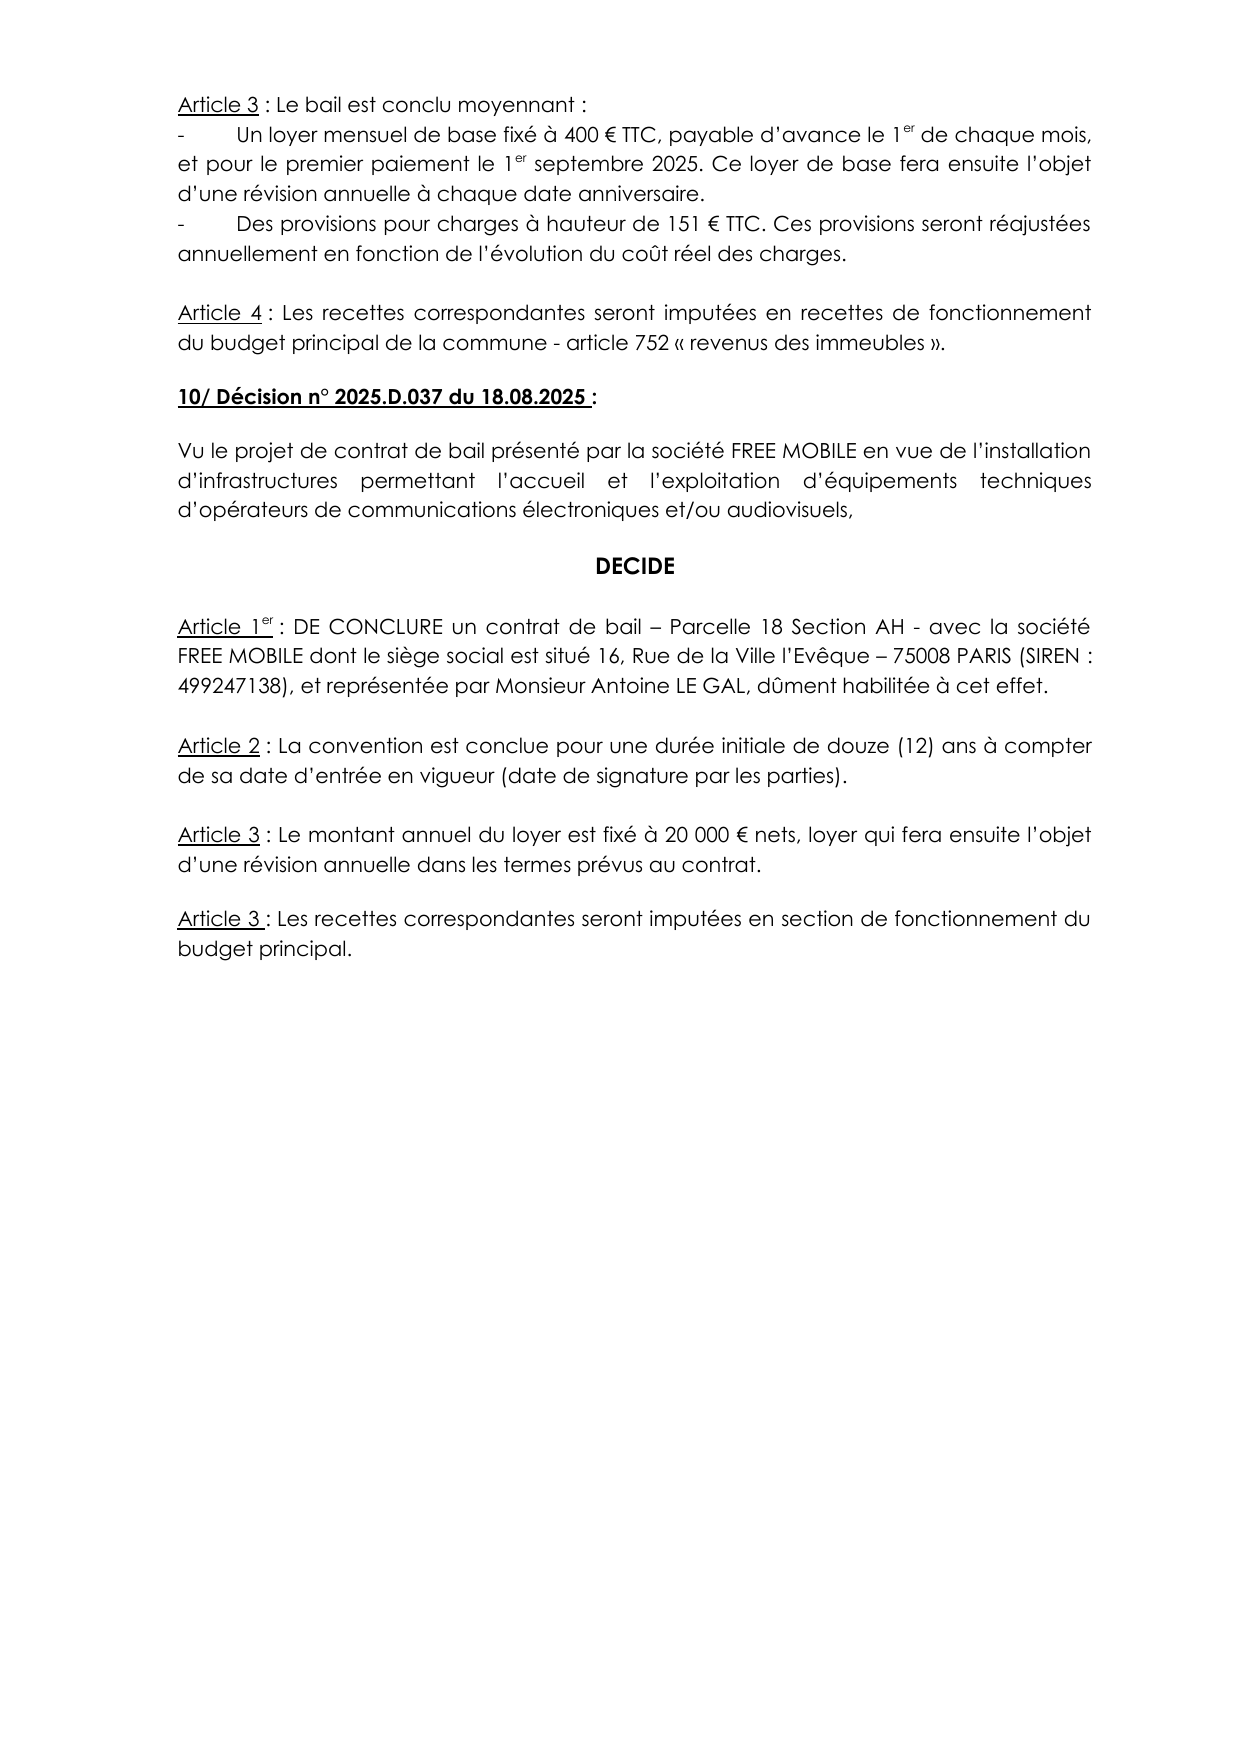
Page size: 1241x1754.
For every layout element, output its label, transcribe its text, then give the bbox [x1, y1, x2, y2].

text Article 3 : Les recettes correspondantes seront imputées en section de fonctionnement du budget principal. [177, 903, 1093, 963]
text Vu le projet de contrat de bail présenté par la société FREE MOBILE en vue de l’installation d’infrastructures permettant l’accueil et l’exploitation d’équipements techniques d’opérateurs de communications électroniques et/ou audiovisuels, [177, 435, 1093, 524]
text 10/ Décision n° 2025.D.037 du 18.08.2025 : [118, 381, 1122, 411]
text Article 4 : Les recettes correspondantes seront imputées en recettes de fonctionnement du budget principal de la commune - article 752 « revenus des immeubles ». [177, 297, 1093, 357]
text DECIDE [177, 548, 1093, 581]
list Des provisions pour charges à hauteur de 151 € TTC. Ces provisions seront réajustées annuellement en fonction de l’évolution du coût réel des charges. [177, 208, 1093, 268]
text Article 3 : Le bail est conclu moyennant : [177, 89, 1093, 119]
list Un loyer mensuel de base fixé à 400 € TTC, payable d’avance le 1er de chaque mois, et pour le premier paiement le 1er septembre 2025. Ce loyer de base fera ensuite l’objet d’une révision annuelle à chaque date anniversaire. [177, 119, 1093, 208]
text Article 1er : DE CONCLURE un contrat de bail – Parcelle 18 Section AH - avec la société FREE MOBILE dont le siège social est situé 16, Rue de la Ville l’Evêque – 75008 PARIS (SIREN : 499247138), et représentée par Monsieur Antoine LE GAL, dûment habilitée à cet effet. [177, 611, 1093, 700]
text Article 2 : La convention est conclue pour une durée initiale de douze (12) ans à compter de sa date d’entrée en vigueur (date de signature par les parties). [177, 730, 1093, 789]
text Article 3 : Le montant annuel du loyer est fixé à 20 000 € nets, loyer qui fera ensuite l’objet d’une révision annuelle dans les termes prévus au contrat. [177, 819, 1093, 879]
